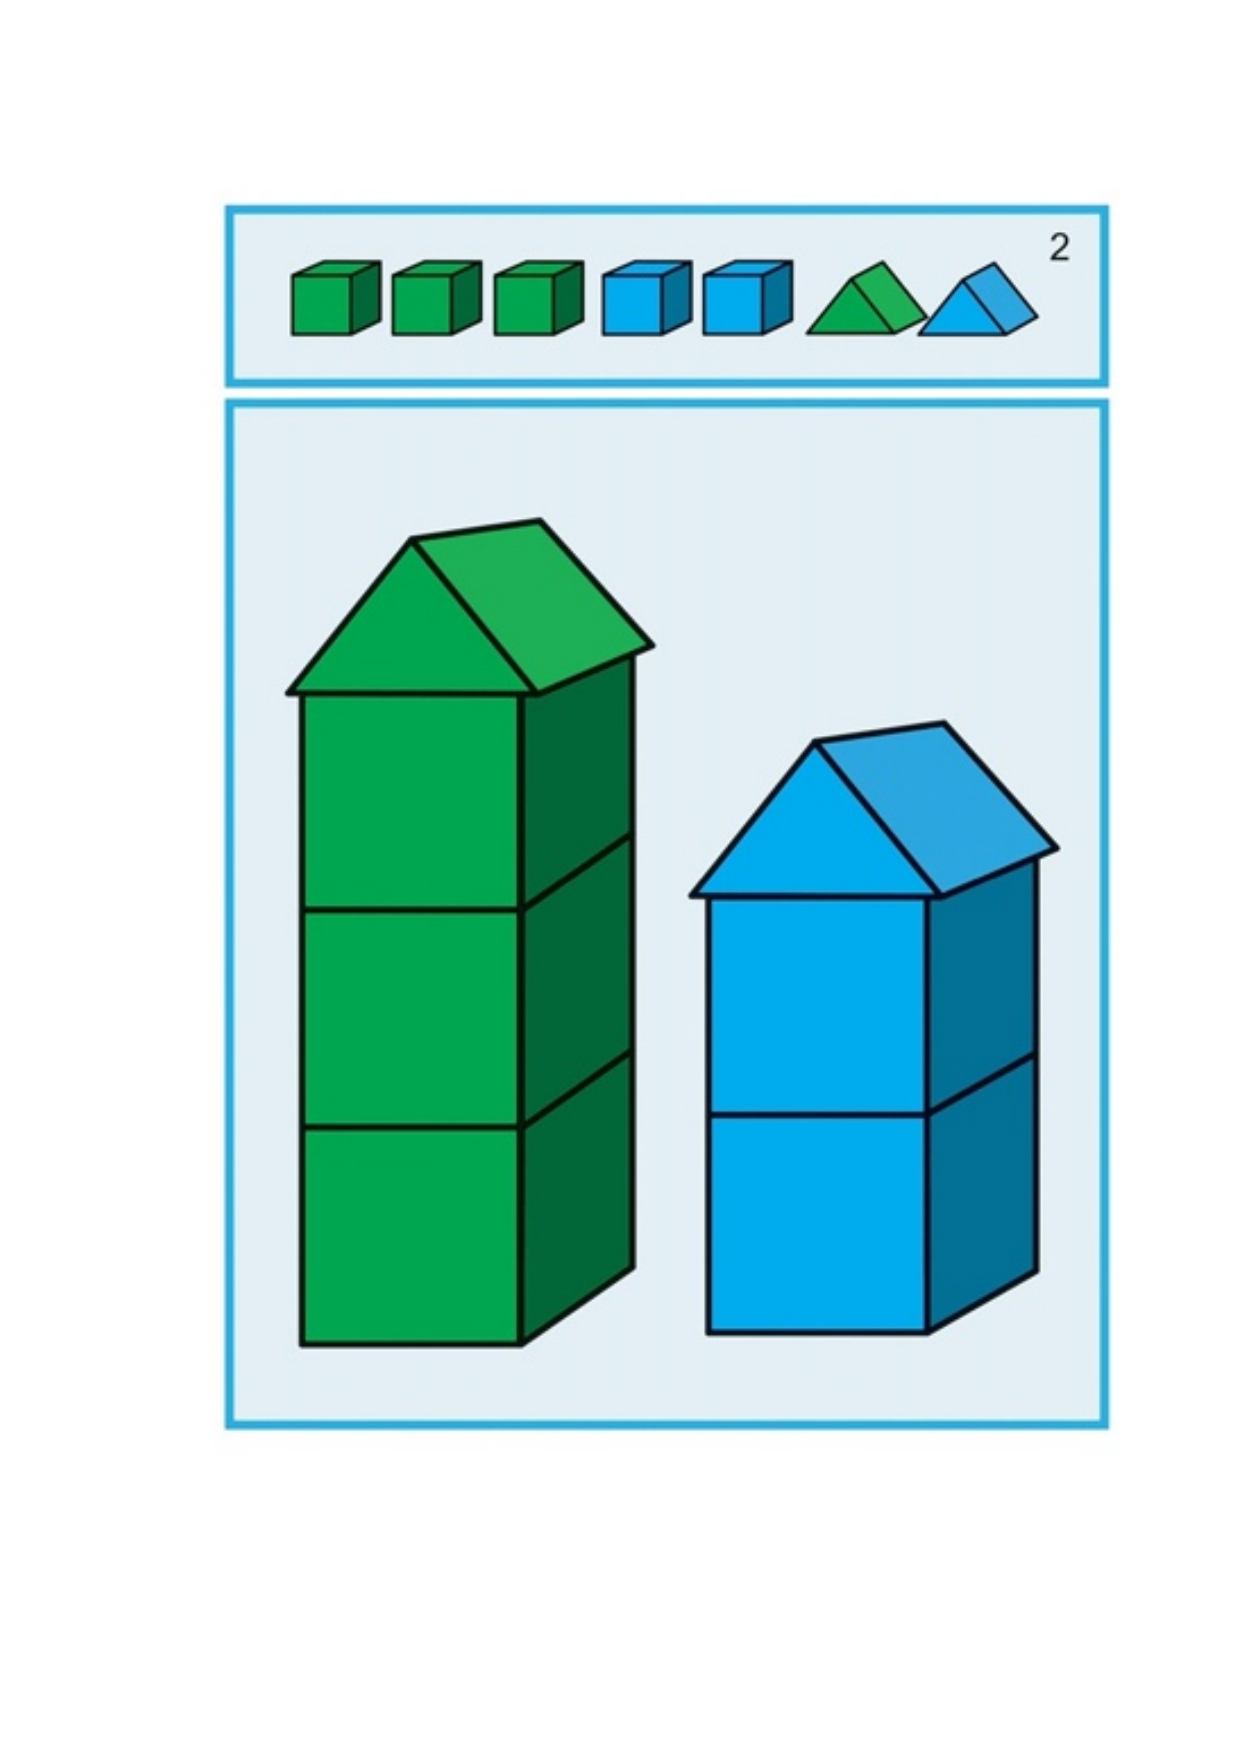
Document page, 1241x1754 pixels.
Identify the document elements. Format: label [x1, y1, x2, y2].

picture [177, 118, 1159, 1483]
